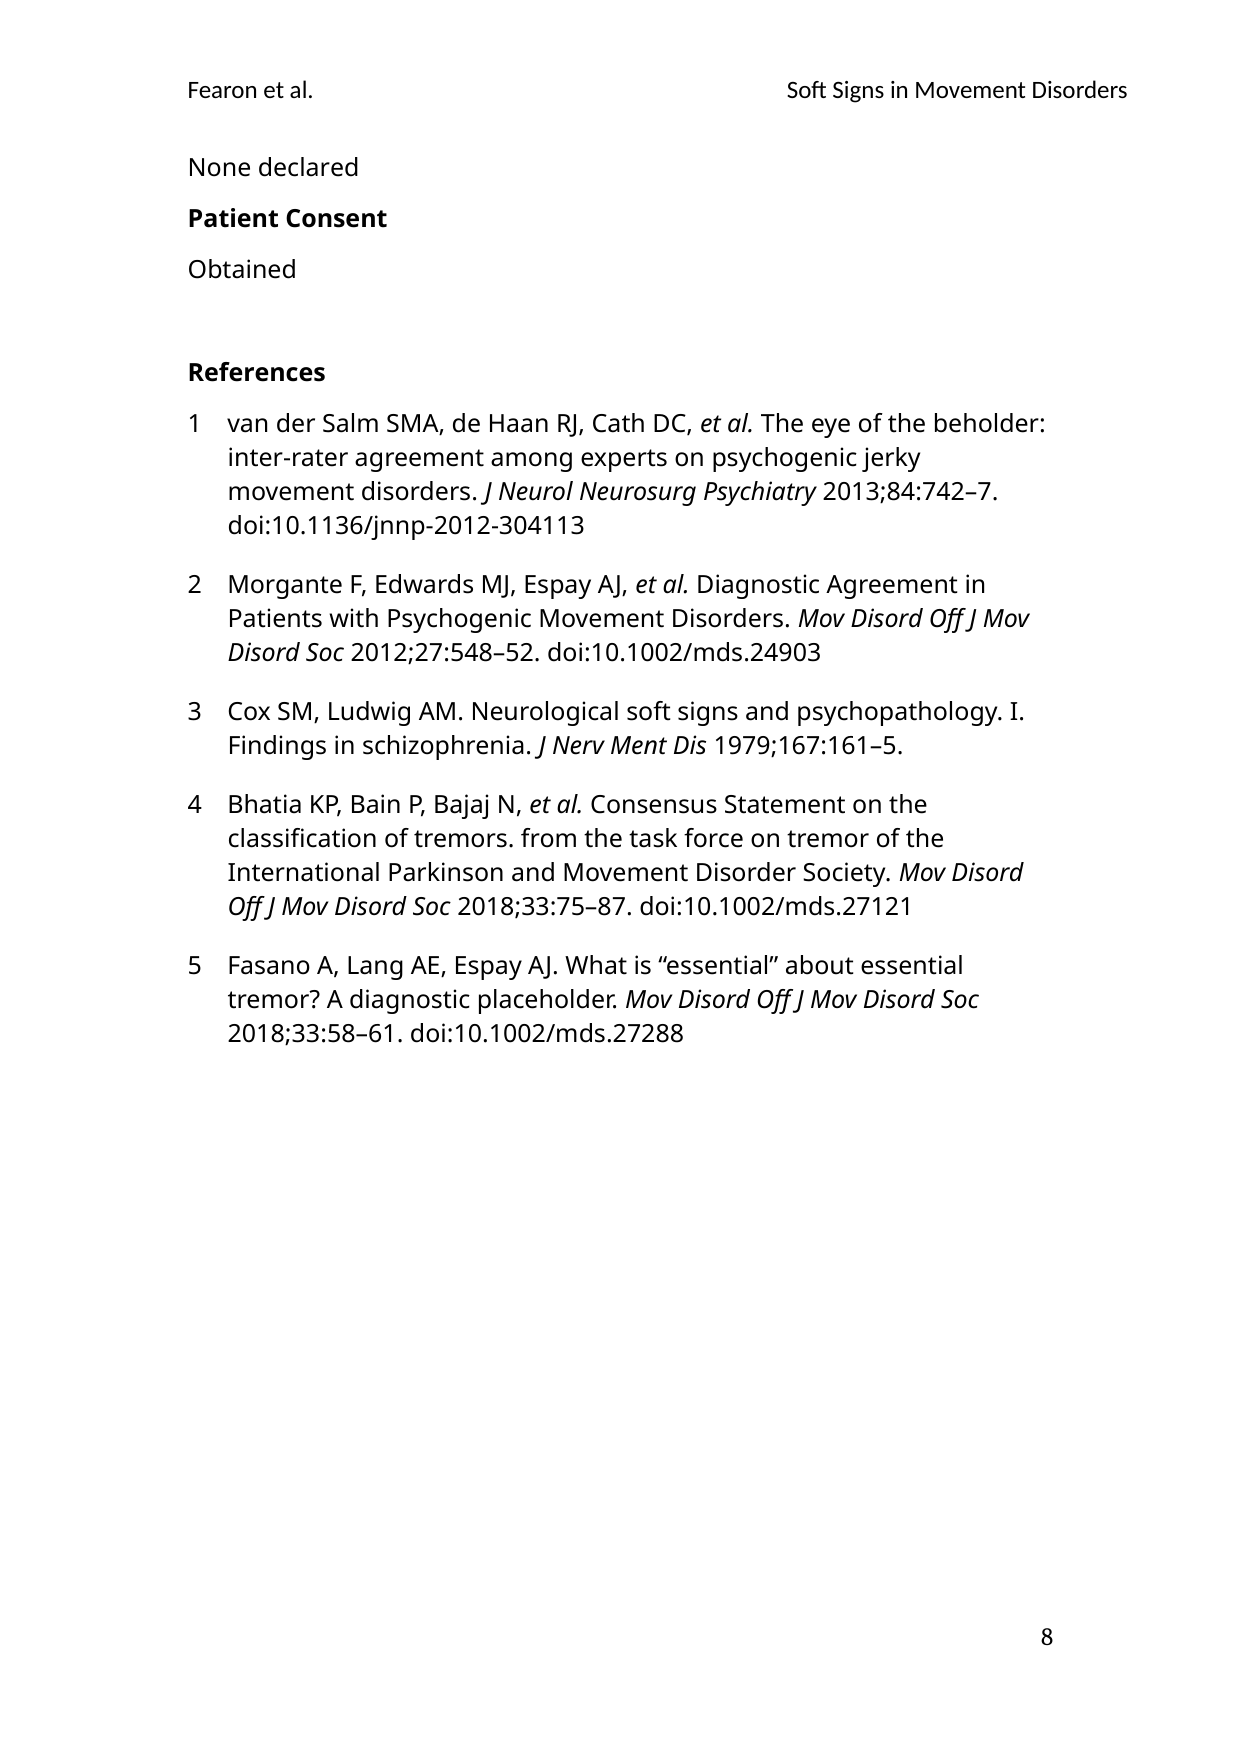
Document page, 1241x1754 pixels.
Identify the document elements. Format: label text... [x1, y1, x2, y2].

text References [187, 354, 1053, 388]
text 5 Fasano A, Lang AE, Espay AJ. What is “essential” about essential tremor? A diagnostic placeholder. Mov Disord Off J Mov Disord Soc 2018;33:58–61. doi:10.1002/mds.27288 [187, 948, 1053, 1050]
text None declared [187, 150, 1053, 184]
text Patient Consent [187, 201, 1053, 235]
text 1 van der Salm SMA, de Haan RJ, Cath DC, et al. The eye of the beholder: inter-rater agreement among experts on psychogenic jerky movement disorders. J Neurol Neurosurg Psychiatry 2013;84:742–7. doi:10.1136/jnnp-2012-304113 [187, 405, 1053, 541]
text 2 Morgante F, Edwards MJ, Espay AJ, et al. Diagnostic Agreement in Patients with Psychogenic Movement Disorders. Mov Disord Off J Mov Disord Soc 2012;27:548–52. doi:10.1002/mds.24903 [187, 566, 1053, 669]
text 3 Cox SM, Ludwig AM. Neurological soft signs and psychopathology. I. Findings in schizophrenia. J Nerv Ment Dis 1979;167:161–5. [187, 694, 1053, 762]
text 4 Bhatia KP, Bain P, Bajaj N, et al. Consensus Statement on the classification of tremors. from the task force on tremor of the International Parkinson and Movement Disorder Society. Mov Disord Off J Mov Disord Soc 2018;33:75–87. doi:10.1002/mds.27121 [187, 787, 1053, 923]
text Obtained [187, 252, 1053, 286]
